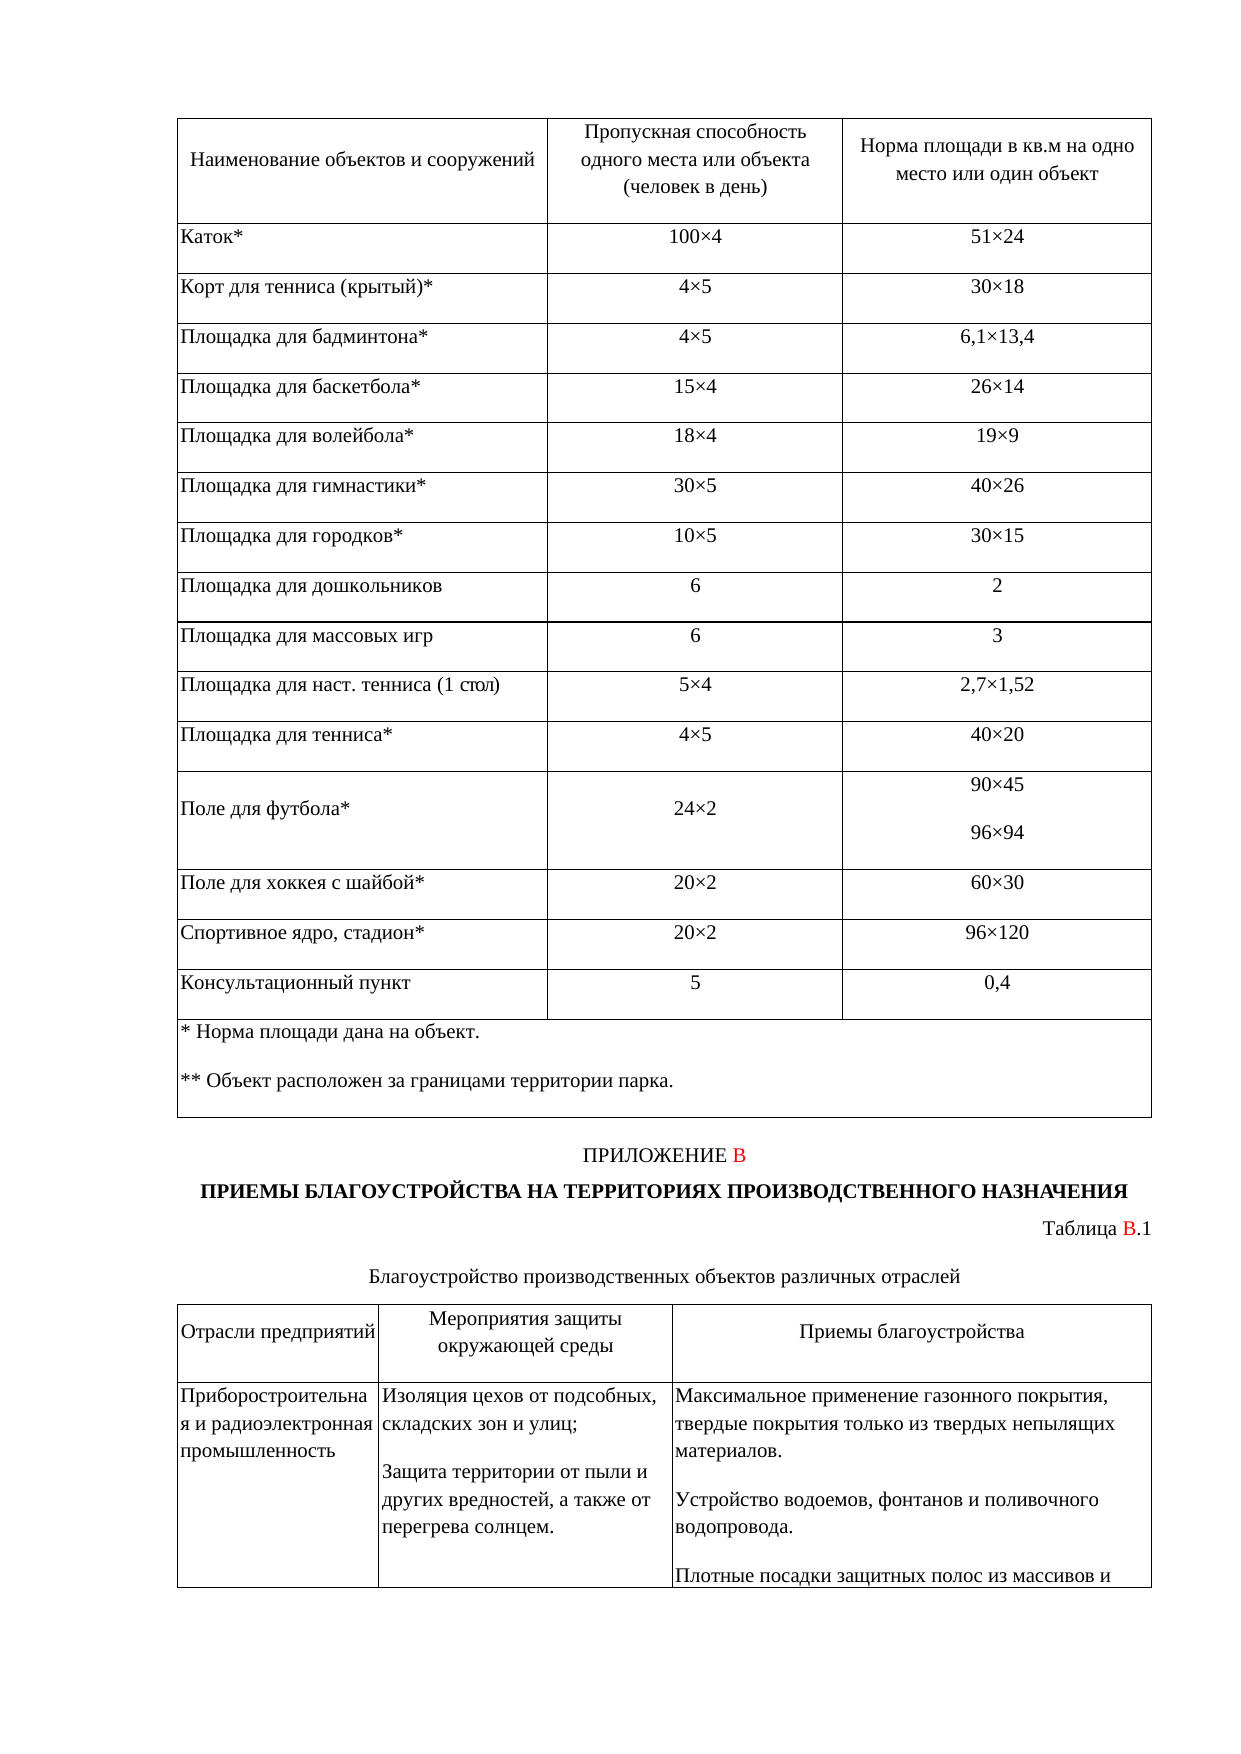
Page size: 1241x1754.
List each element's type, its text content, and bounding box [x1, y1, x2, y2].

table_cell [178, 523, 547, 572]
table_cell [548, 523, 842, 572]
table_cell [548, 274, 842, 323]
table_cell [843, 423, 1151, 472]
table_header Пропускная способность одного места или объекта (человек в день) [548, 119, 842, 223]
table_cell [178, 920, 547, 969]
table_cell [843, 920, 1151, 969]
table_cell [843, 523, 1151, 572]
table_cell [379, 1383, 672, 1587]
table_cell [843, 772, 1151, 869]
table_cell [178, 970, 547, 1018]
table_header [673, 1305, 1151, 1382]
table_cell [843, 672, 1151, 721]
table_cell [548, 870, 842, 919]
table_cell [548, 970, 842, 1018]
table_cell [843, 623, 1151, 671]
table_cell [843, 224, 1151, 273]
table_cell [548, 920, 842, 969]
subtitle ПРИЕМЫ БЛАГОУСТРОЙСТВА НА ТЕРРИТОРИЯХ ПРОИЗВОДСТВЕННОГО НАЗНАЧЕНИЯ [177, 1179, 1152, 1203]
text Благоустройство производственных объектов различных отраслей [177, 1264, 1152, 1288]
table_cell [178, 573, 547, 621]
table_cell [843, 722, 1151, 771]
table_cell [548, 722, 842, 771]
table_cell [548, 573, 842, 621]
text Таблица В.1 [177, 1216, 1152, 1240]
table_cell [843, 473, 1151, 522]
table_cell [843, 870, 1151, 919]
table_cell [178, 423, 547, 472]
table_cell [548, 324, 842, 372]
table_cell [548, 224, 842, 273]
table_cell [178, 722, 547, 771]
subtitle ПРИЛОЖЕНИЕ В [177, 1143, 1152, 1167]
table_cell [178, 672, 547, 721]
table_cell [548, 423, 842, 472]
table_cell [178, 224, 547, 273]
table_header Наименование объектов и сооружений [178, 119, 547, 223]
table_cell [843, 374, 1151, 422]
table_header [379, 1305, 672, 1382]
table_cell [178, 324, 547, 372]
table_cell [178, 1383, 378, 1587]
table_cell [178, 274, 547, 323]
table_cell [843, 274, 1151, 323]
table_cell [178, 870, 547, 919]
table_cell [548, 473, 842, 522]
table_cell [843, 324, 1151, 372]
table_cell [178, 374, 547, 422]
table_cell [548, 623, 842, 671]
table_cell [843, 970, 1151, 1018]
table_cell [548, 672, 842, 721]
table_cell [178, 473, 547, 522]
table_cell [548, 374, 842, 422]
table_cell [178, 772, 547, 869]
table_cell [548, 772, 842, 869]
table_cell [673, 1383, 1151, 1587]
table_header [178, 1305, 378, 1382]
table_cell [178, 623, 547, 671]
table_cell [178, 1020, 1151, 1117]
table_header Норма площади в кв.м на одно место или один объект [843, 119, 1151, 223]
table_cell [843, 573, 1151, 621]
